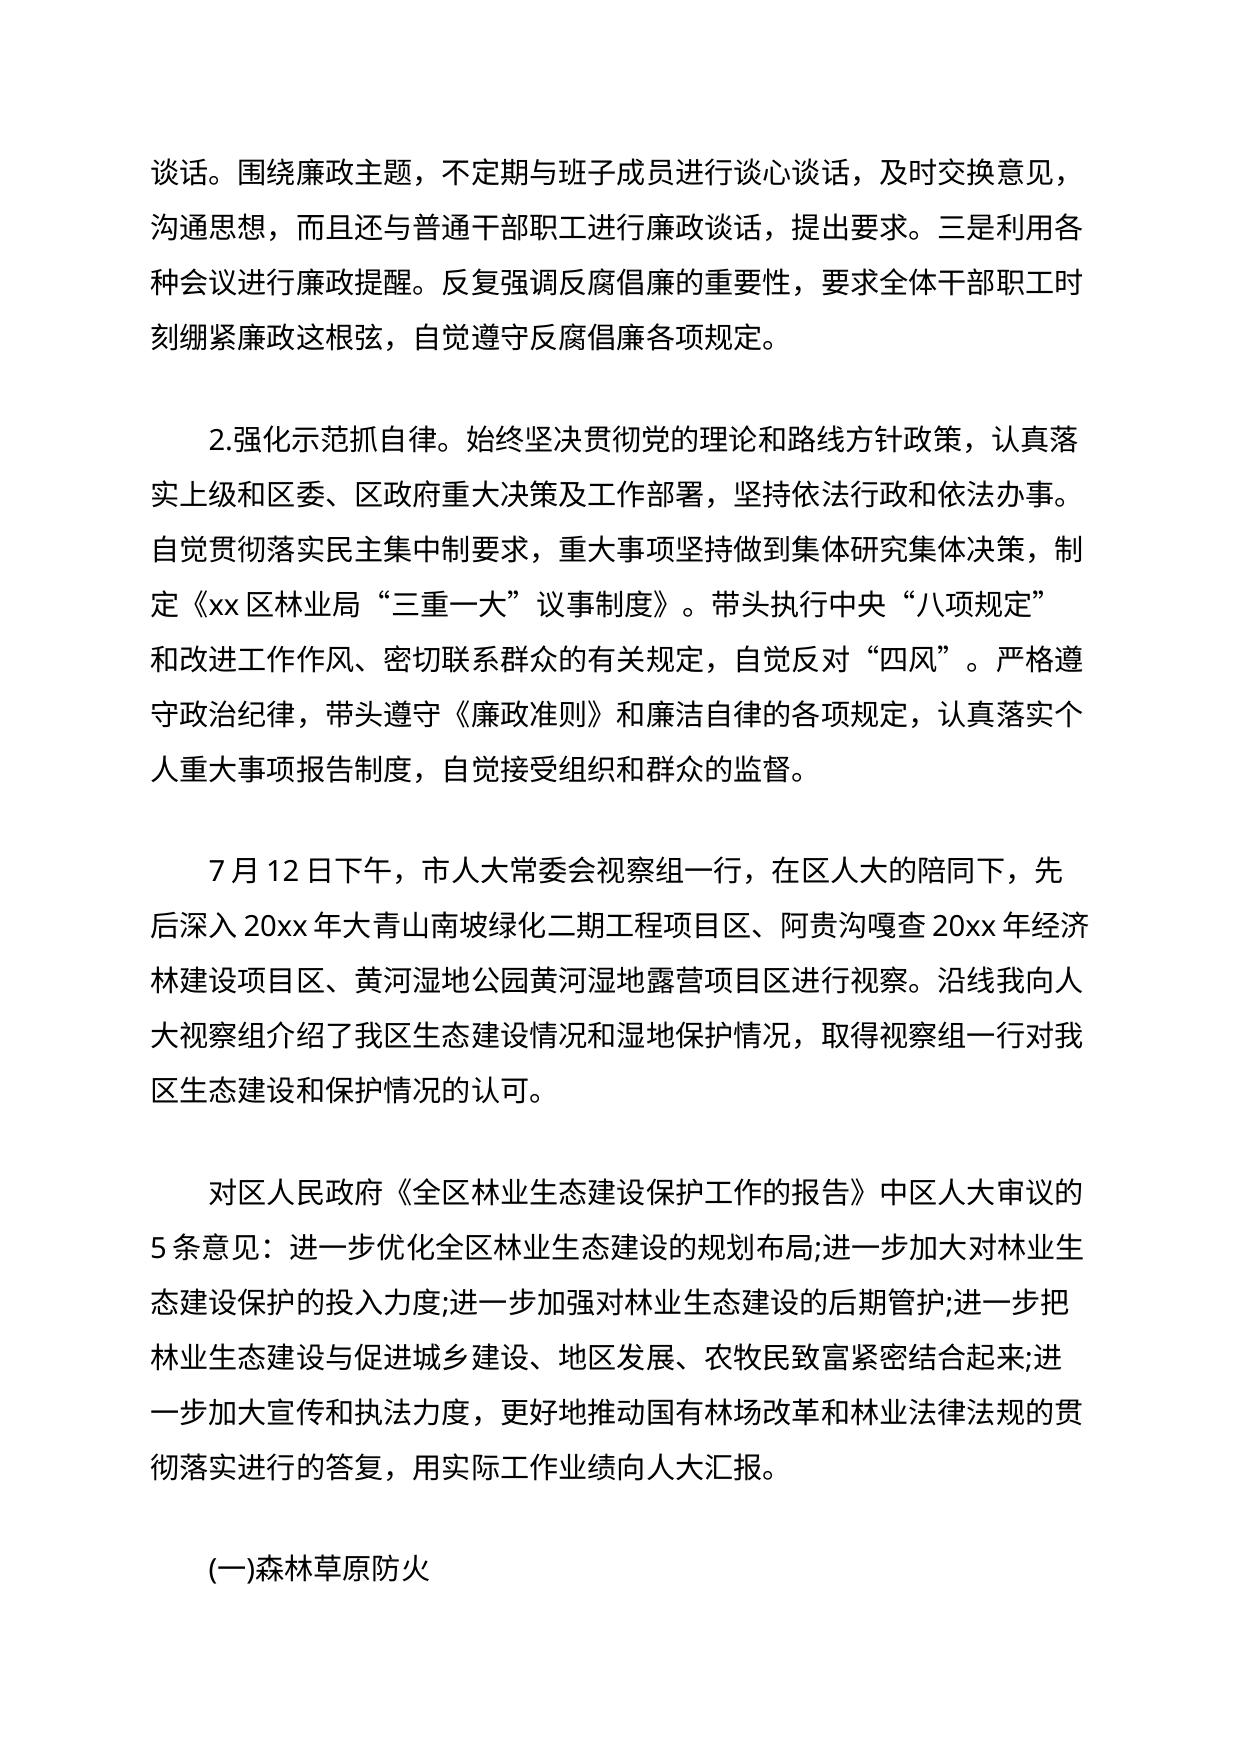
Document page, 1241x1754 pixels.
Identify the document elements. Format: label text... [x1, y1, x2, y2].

text 2.强化示范抓自律。始终坚决贯彻党的理论和路线方针政策，认真落实上级和区委、区政府重大决策及工作部署，坚持依法行政和依法办事。自觉贯彻落实民主集中制要求，重大事项坚持做到集体研究集体决策，制定《xx区林业局“三重一大”议事制度》。带头执行中央“八项规定”和改进工作作风、密切联系群众的有关规定，自觉反对“四风”。严格遵守政治纪律，带头遵守《廉政准则》和廉洁自律的各项规定，认真落实个人重大事项报告制度，自觉接受组织和群众的监督。 [150, 416, 1090, 788]
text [150, 150, 1090, 357]
text 7月12日下午，市人大常委会视察组一行，在区人大的陪同下，先后深入20xx年大青山南坡绿化二期工程项目区、阿贵沟嘎查20xx年经济林建设项目区、黄河湿地公园黄河湿地露营项目区进行视察。沿线我向人大视察组介绍了我区生态建设情况和湿地保护情况，取得视察组一行对我区生态建设和保护情况的认可。 [150, 848, 1090, 1110]
text (一)森林草原防火 [150, 1546, 1090, 1588]
text 对区人民政府《全区林业生态建设保护工作的报告》中区人大审议的5条意见：进一步优化全区林业生态建设的规划布局;进一步加大对林业生态建设保护的投入力度;进一步加强对林业生态建设的后期管护;进一步把林业生态建设与促进城乡建设、地区发展、农牧民致富紧密结合起来;进一步加大宣传和执法力度，更好地推动国有林场改革和林业法律法规的贯彻落实进行的答复，用实际工作业绩向人大汇报。 [150, 1169, 1090, 1486]
